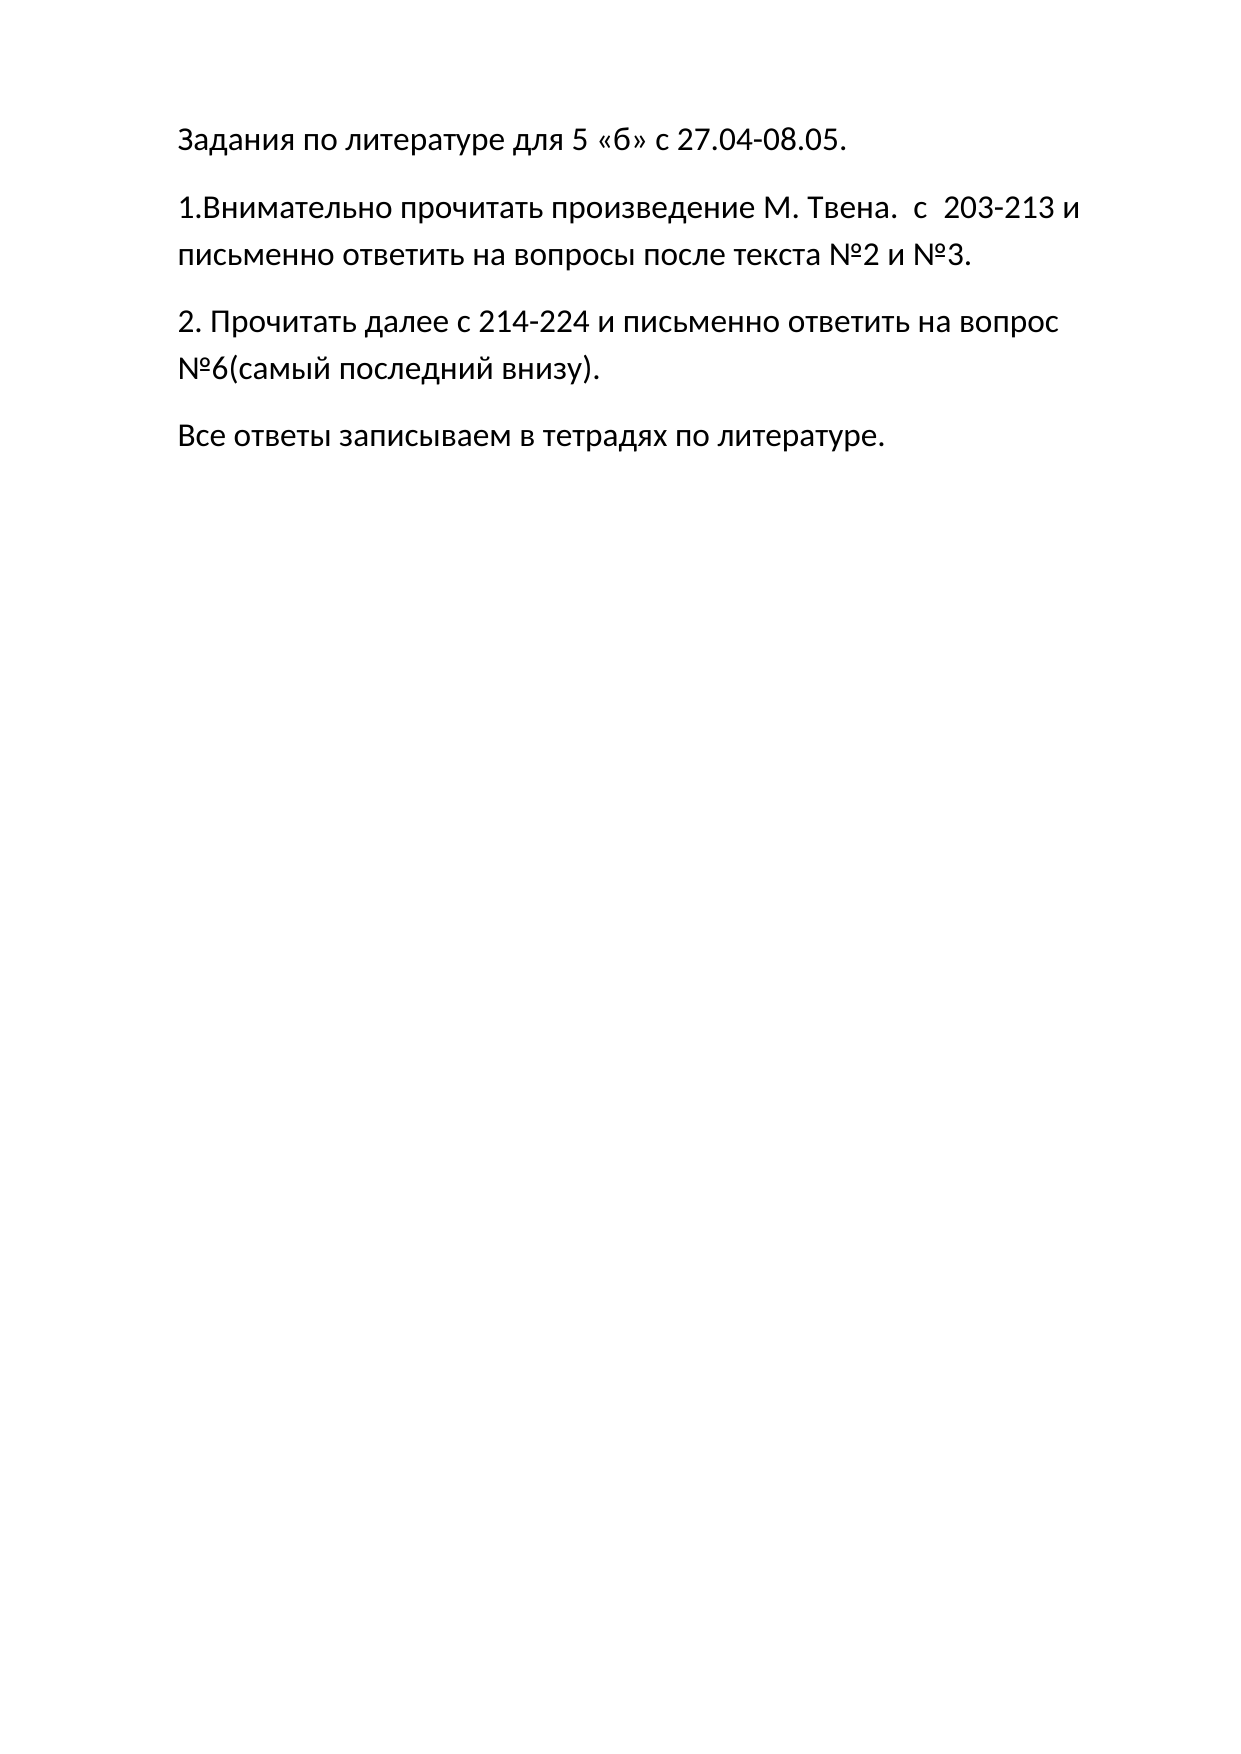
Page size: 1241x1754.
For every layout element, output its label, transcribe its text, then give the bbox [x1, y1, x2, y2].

text 2. Прочитать далее с 214-224 и письменно ответить на вопрос №6(самый последний внизу). [177, 300, 1152, 388]
text Задания по литературе для 5 «б» с 27.04-08.05. [177, 118, 1152, 159]
text Все ответы записываем в тетрадях по литературе. [177, 414, 1152, 455]
text 1.Внимательно прочитать произведение М. Твена. с 203-213 и письменно ответить на вопросы после текста №2 и №3. [177, 186, 1152, 273]
